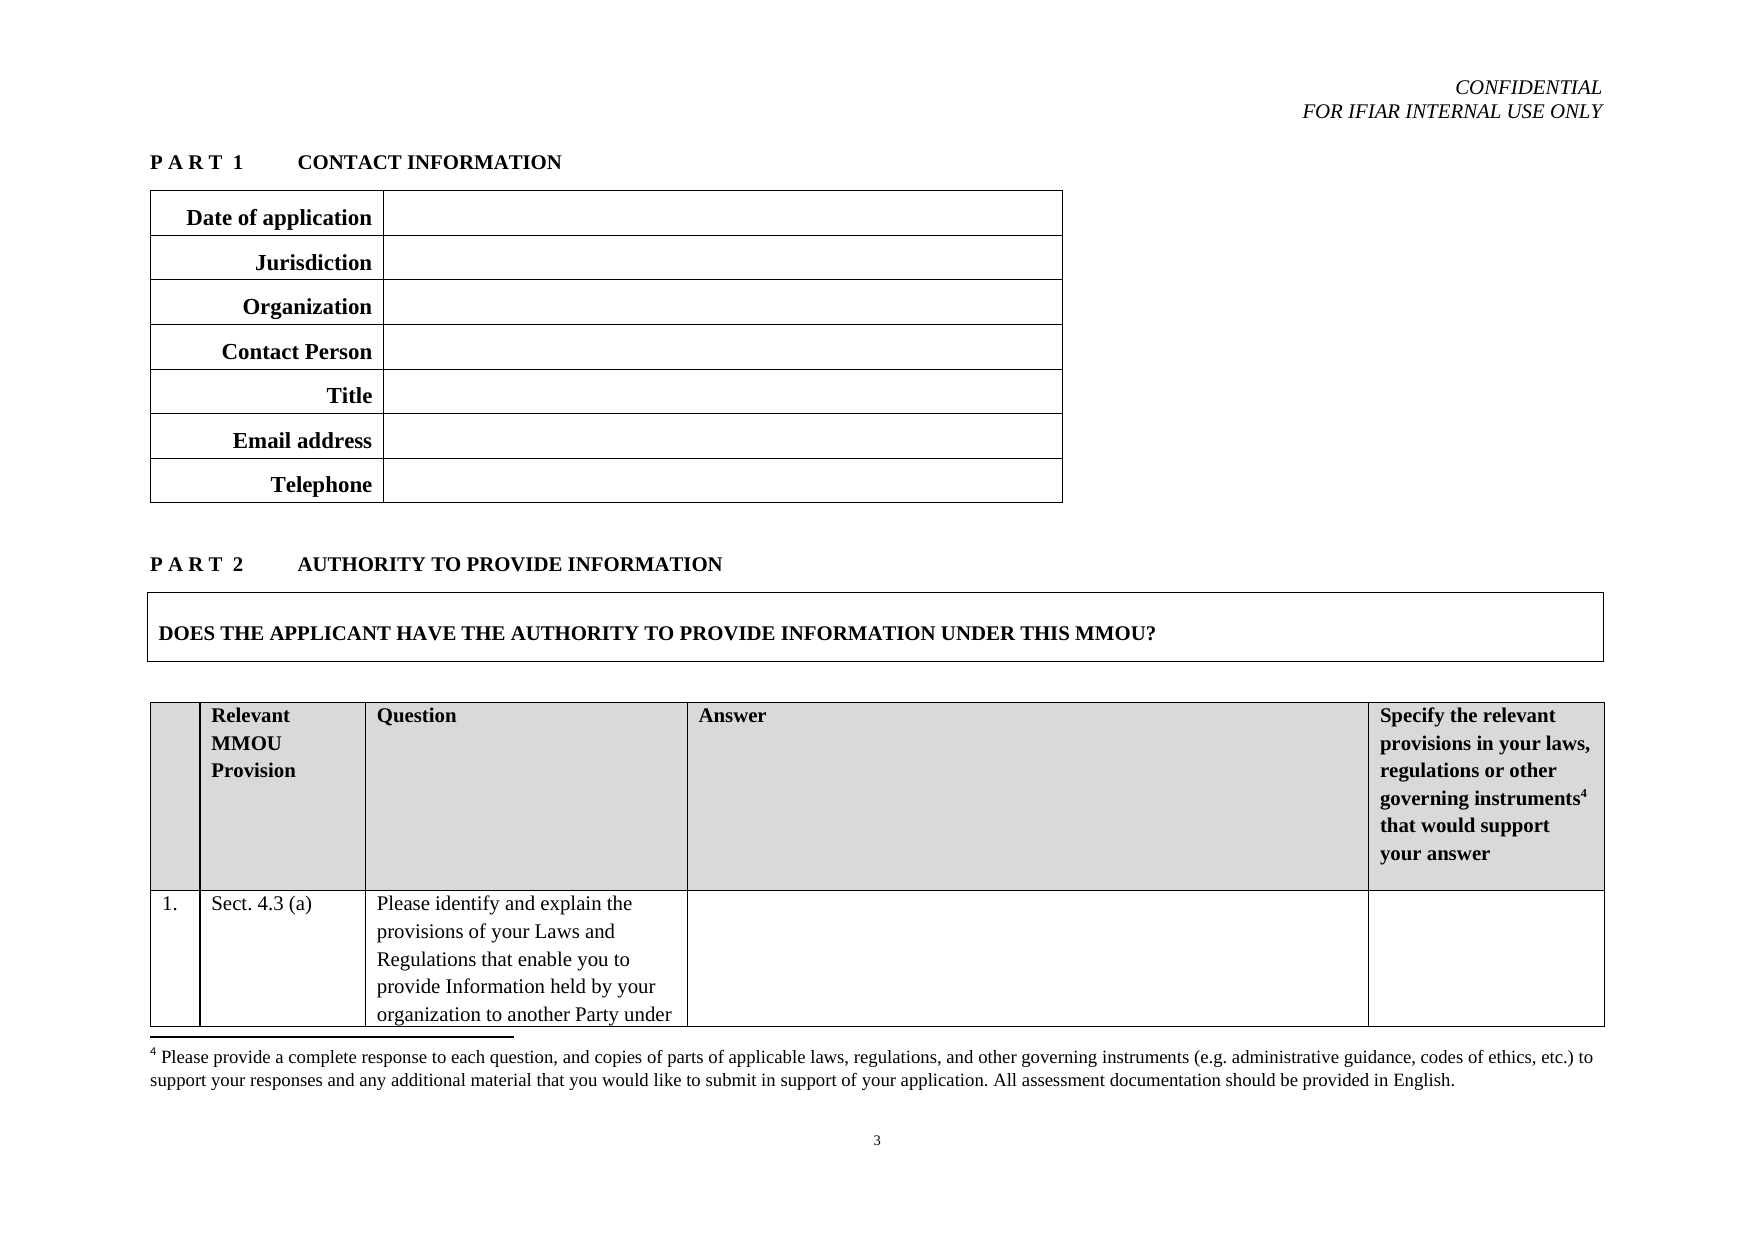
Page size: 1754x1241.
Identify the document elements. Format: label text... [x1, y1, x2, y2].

table_header Question [366, 703, 687, 890]
table_header Relevant MMOU Provision [201, 703, 365, 890]
table_cell Contact Person [151, 325, 383, 368]
table_cell [384, 325, 1062, 368]
table_header [151, 703, 199, 890]
table_cell [384, 459, 1062, 502]
table_cell Sect. 4.3 (a) [201, 891, 365, 1026]
table_cell Telephone [151, 459, 383, 502]
table_cell [384, 370, 1062, 413]
table_cell [1369, 891, 1604, 1026]
table_header Date of application [151, 191, 383, 235]
table_cell [384, 280, 1062, 324]
list p a r t 1 Contact Information [150, 150, 1604, 174]
table_cell Email address [151, 414, 383, 458]
table_header Specify the relevant provisions in your laws, regulations or other governing instruments that would support your answer [1369, 703, 1604, 890]
list P A R T 2 Authority to provide INFORMATION [150, 552, 1604, 576]
table_cell [384, 414, 1062, 458]
table_cell Organization [151, 280, 383, 324]
table_cell Title [151, 370, 383, 413]
table_cell [688, 891, 1368, 1026]
table_header [384, 191, 1062, 235]
table_header Answer [688, 703, 1368, 890]
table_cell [366, 891, 687, 1026]
table_cell 1. [151, 891, 199, 1026]
table_header DOES THE APPLICANT HAVE the AUTHORITY TO provide INFORMATION under this mmou? [148, 593, 1603, 661]
table_cell [384, 236, 1062, 279]
table_cell Jurisdiction [151, 236, 383, 279]
